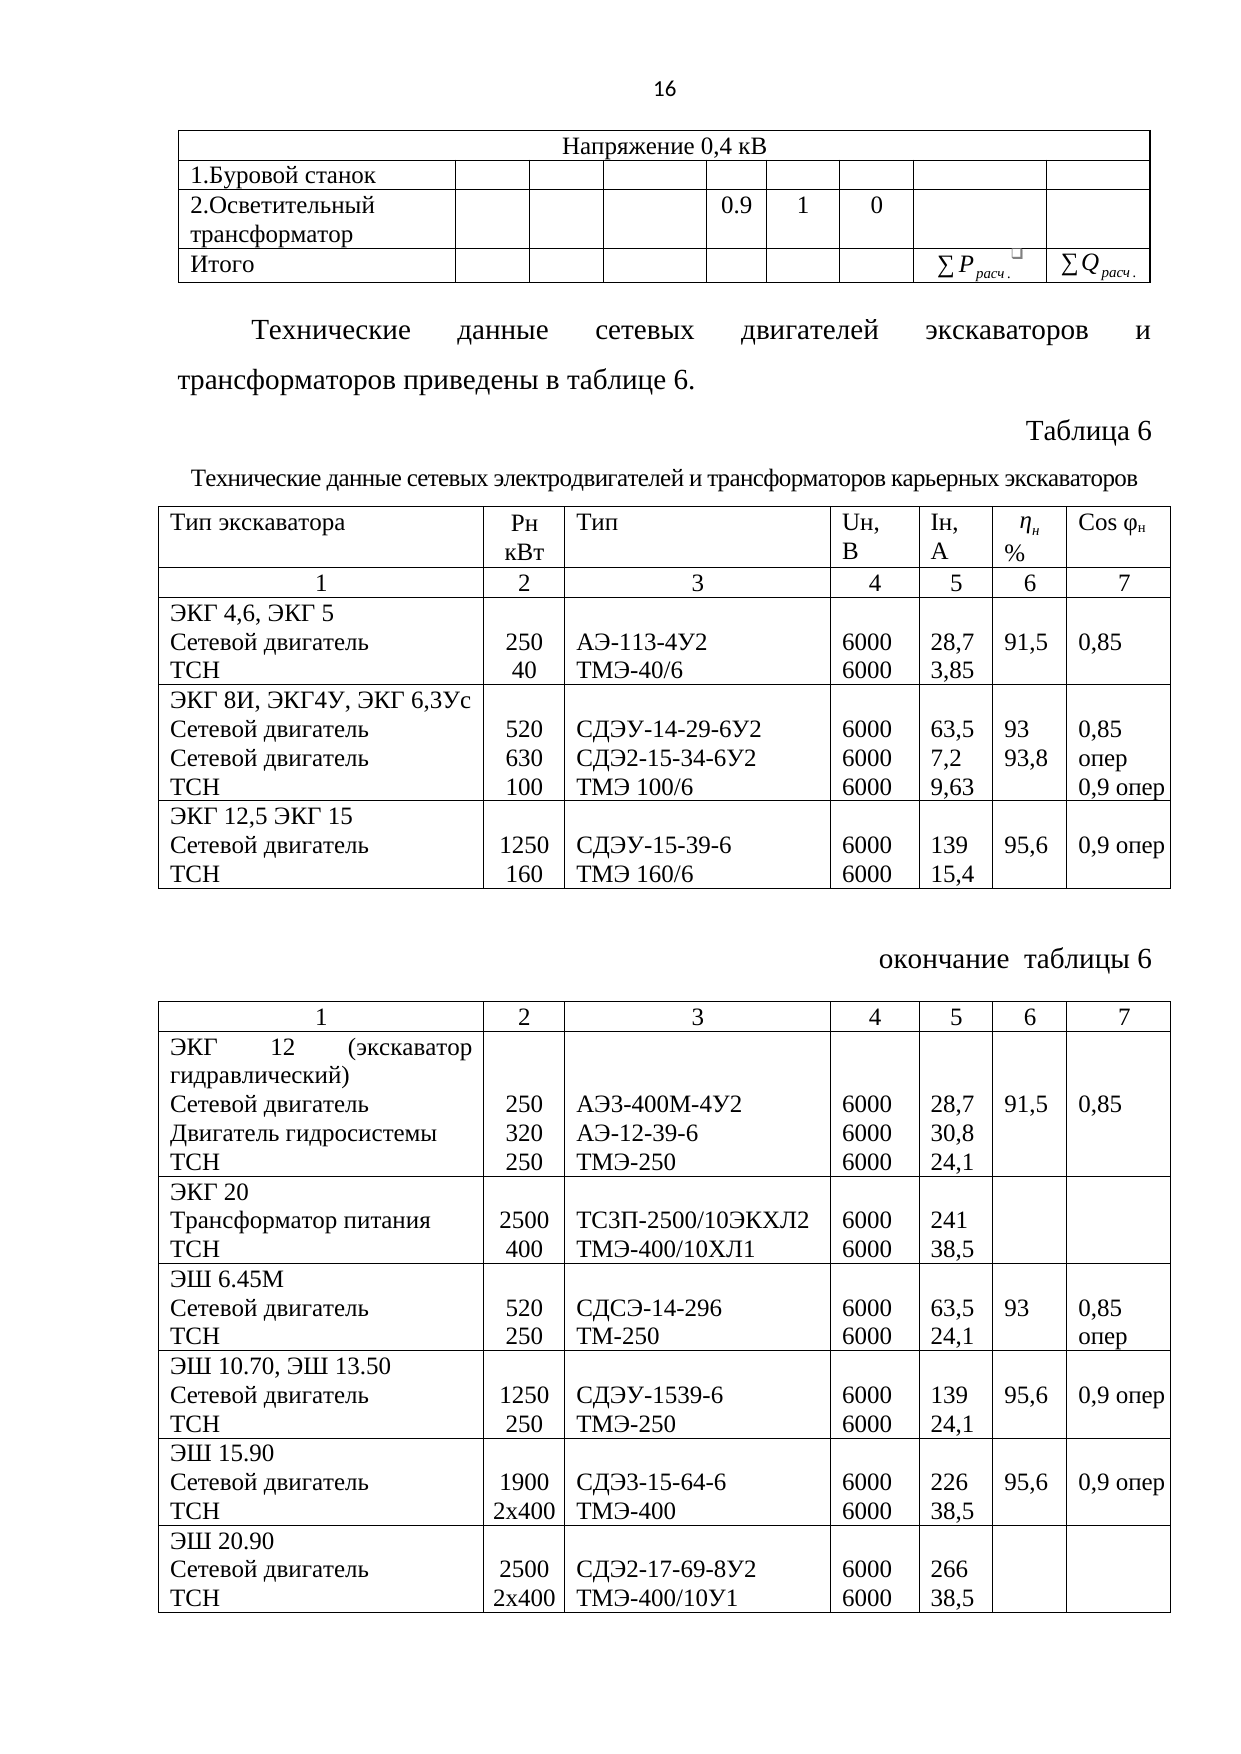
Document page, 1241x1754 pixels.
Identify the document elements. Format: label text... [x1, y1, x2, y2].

table_cell 0 [840, 190, 913, 248]
table_cell 0,85 [1067, 1032, 1170, 1176]
table_cell 520 630 100 [484, 685, 564, 800]
table_cell [1067, 1177, 1170, 1263]
text Таблица 6 [177, 413, 1152, 446]
table_cell АЭ-113-4У2 ТМЭ-40/6 [565, 598, 830, 684]
table_cell 2.Осветительный трансформатор [179, 190, 455, 248]
table_cell ЭКГ 12,5 ЭКГ 15 Сетевой двигатель ТСН [159, 801, 483, 888]
table_cell ЭКГ 4,6, ЭКГ 5 Сетевой двигатель ТСН [159, 598, 483, 684]
table_cell СДЭ2-17-69-8У2 ТМЭ-400/10У1 [565, 1526, 830, 1612]
table_cell [1047, 161, 1149, 189]
table_cell 0,9 опер [1067, 1439, 1170, 1525]
table_cell 241 38,5 [920, 1177, 992, 1263]
table_cell 1250 250 [484, 1351, 564, 1437]
table_header 4 [831, 1002, 919, 1031]
table_cell СДЭУ-15-39-6 ТМЭ 160/6 [565, 801, 830, 888]
table_cell 91,5 [993, 1032, 1066, 1176]
table_cell [604, 190, 706, 248]
table_header Рн кВт [484, 507, 564, 567]
table_cell СДСЭ-14-296 ТМ-250 [565, 1264, 830, 1350]
table_cell 1 [767, 190, 839, 248]
table_cell [530, 190, 603, 248]
table_cell 0,85 [1067, 598, 1170, 684]
table_cell [604, 249, 706, 282]
table_cell 4 [831, 568, 919, 597]
table_cell СДЭУ-14-29-6У2 СДЭ2-15-34-6У2 ТМЭ 100/6 [565, 685, 830, 800]
table_cell 139 15,4 [920, 801, 992, 888]
table_cell 139 24,1 [920, 1351, 992, 1437]
table_cell 6 [993, 568, 1066, 597]
table_cell 28,7 3,85 [920, 598, 992, 684]
table_cell [767, 161, 839, 189]
table_cell 95,6 [993, 1439, 1066, 1525]
table_cell ТС3П-2500/10ЭКХЛ2 ТМЭ-400/10ХЛ1 [565, 1177, 830, 1263]
table_header 2 [484, 1002, 564, 1031]
table_cell [707, 249, 766, 282]
table_cell 93 93,8 [993, 685, 1066, 800]
table_cell [530, 161, 603, 189]
table_cell [456, 190, 529, 248]
table_cell [530, 249, 603, 282]
table_cell 6000 6000 [831, 1439, 919, 1525]
table_cell 6000 6000 [831, 1264, 919, 1350]
table_cell 2500 400 [484, 1177, 564, 1263]
table_cell 63,5 7,2 9,63 [920, 685, 992, 800]
table_cell [1047, 249, 1149, 282]
table_cell СДЭ3-15-64-6 ТМЭ-400 [565, 1439, 830, 1525]
text окончание таблицы 6 [177, 942, 1152, 975]
table_cell 3 [565, 568, 830, 597]
table_cell [604, 161, 706, 189]
table_cell 28,7 30,8 24,1 [920, 1032, 992, 1176]
table_cell [914, 249, 1046, 282]
table_cell 95,6 [993, 1351, 1066, 1437]
table_cell 0,9 опер [1067, 1351, 1170, 1437]
table_header Тип экскаватора [159, 507, 483, 567]
text Технические данные сетевых электродвигателей и трансформаторов карьерных экскаваторов [177, 463, 1152, 492]
table_cell 1250 160 [484, 801, 564, 888]
table_header % [993, 507, 1066, 567]
table_cell [1047, 190, 1149, 248]
table_cell 520 250 [484, 1264, 564, 1350]
table_cell ЭШ 10.70, ЭШ 13.50 Сетевой двигатель ТСН [159, 1351, 483, 1437]
table_header Iн, А [920, 507, 992, 567]
table_cell 6000 6000 6000 [831, 1032, 919, 1176]
table_cell [840, 249, 913, 282]
table_cell 6000 6000 [831, 1351, 919, 1437]
table_header 5 [920, 1002, 992, 1031]
table_cell [767, 249, 839, 282]
table_cell [993, 1177, 1066, 1263]
table_cell 266 38,5 [920, 1526, 992, 1612]
table_cell 6000 6000 [831, 1526, 919, 1612]
table_cell [1067, 1526, 1170, 1612]
table_cell 63,5 24,1 [920, 1264, 992, 1350]
table_cell ЭКГ 8И, ЭКГ4У, ЭКГ 6,3Ус Сетевой двигатель Сетевой двигатель ТСН [159, 685, 483, 800]
table_cell АЭ3-400М-4У2 АЭ-12-39-6 ТМЭ-250 [565, 1032, 830, 1176]
table_header Uн, В [831, 507, 919, 567]
table_cell 2500 2х400 [484, 1526, 564, 1612]
table_cell [914, 161, 1046, 189]
table_cell 250 40 [484, 598, 564, 684]
table_cell 7 [1067, 568, 1170, 597]
table_cell ЭШ 6.45М Сетевой двигатель ТСН [159, 1264, 483, 1350]
table_cell 0,9 опер [1067, 801, 1170, 888]
table_header Сos φн [1067, 507, 1170, 567]
table_cell ЭШ 15.90 Сетевой двигатель ТСН [159, 1439, 483, 1525]
table_cell 1 [159, 568, 483, 597]
table_header Тип [565, 507, 830, 567]
table_cell 93 [993, 1264, 1066, 1350]
table_cell [707, 161, 766, 189]
table_cell 6000 6000 [831, 1177, 919, 1263]
text Технические данные сетевых двигателей экскаваторов и трансформаторов приведены в таблице 6. [177, 312, 1152, 396]
table_cell 6000 6000 6000 [831, 685, 919, 800]
table_cell 91,5 [993, 598, 1066, 684]
table_cell [456, 161, 529, 189]
table_cell 95,6 [993, 801, 1066, 888]
table_header 7 [1067, 1002, 1170, 1031]
table_cell [456, 249, 529, 282]
table_cell 0,85 опер 0,9 опер [1067, 685, 1170, 800]
table_header 1 [159, 1002, 483, 1031]
table_cell 6000 6000 [831, 801, 919, 888]
table_cell 1900 2х400 [484, 1439, 564, 1525]
table_cell СДЭУ-1539-6 ТМЭ-250 [565, 1351, 830, 1437]
table_cell ЭШ 20.90 Сетевой двигатель ТСН [159, 1526, 483, 1612]
table_cell [993, 1526, 1066, 1612]
table_cell 0,85 опер [1067, 1264, 1170, 1350]
table_cell 2 [484, 568, 564, 597]
table_cell 6000 6000 [831, 598, 919, 684]
table_cell [914, 190, 1046, 248]
table_cell Итого [179, 249, 455, 282]
table_header 3 [565, 1002, 830, 1031]
table_cell 1.Буровой станок [179, 161, 455, 189]
table_cell ЭКГ 20 Трансформатор питания ТСН [159, 1177, 483, 1263]
table_cell Напряжение 0,4 кВ [179, 131, 1149, 159]
table_cell ЭКГ 12 (экскаватор гидравлический) Сетевой двигатель Двигатель гидросистемы ТСН [159, 1032, 483, 1176]
table_cell 226 38,5 [920, 1439, 992, 1525]
table_cell 250 320 250 [484, 1032, 564, 1176]
table_cell 0.9 [707, 190, 766, 248]
table_cell 5 [920, 568, 992, 597]
table_cell [840, 161, 913, 189]
table_header 6 [993, 1002, 1066, 1031]
